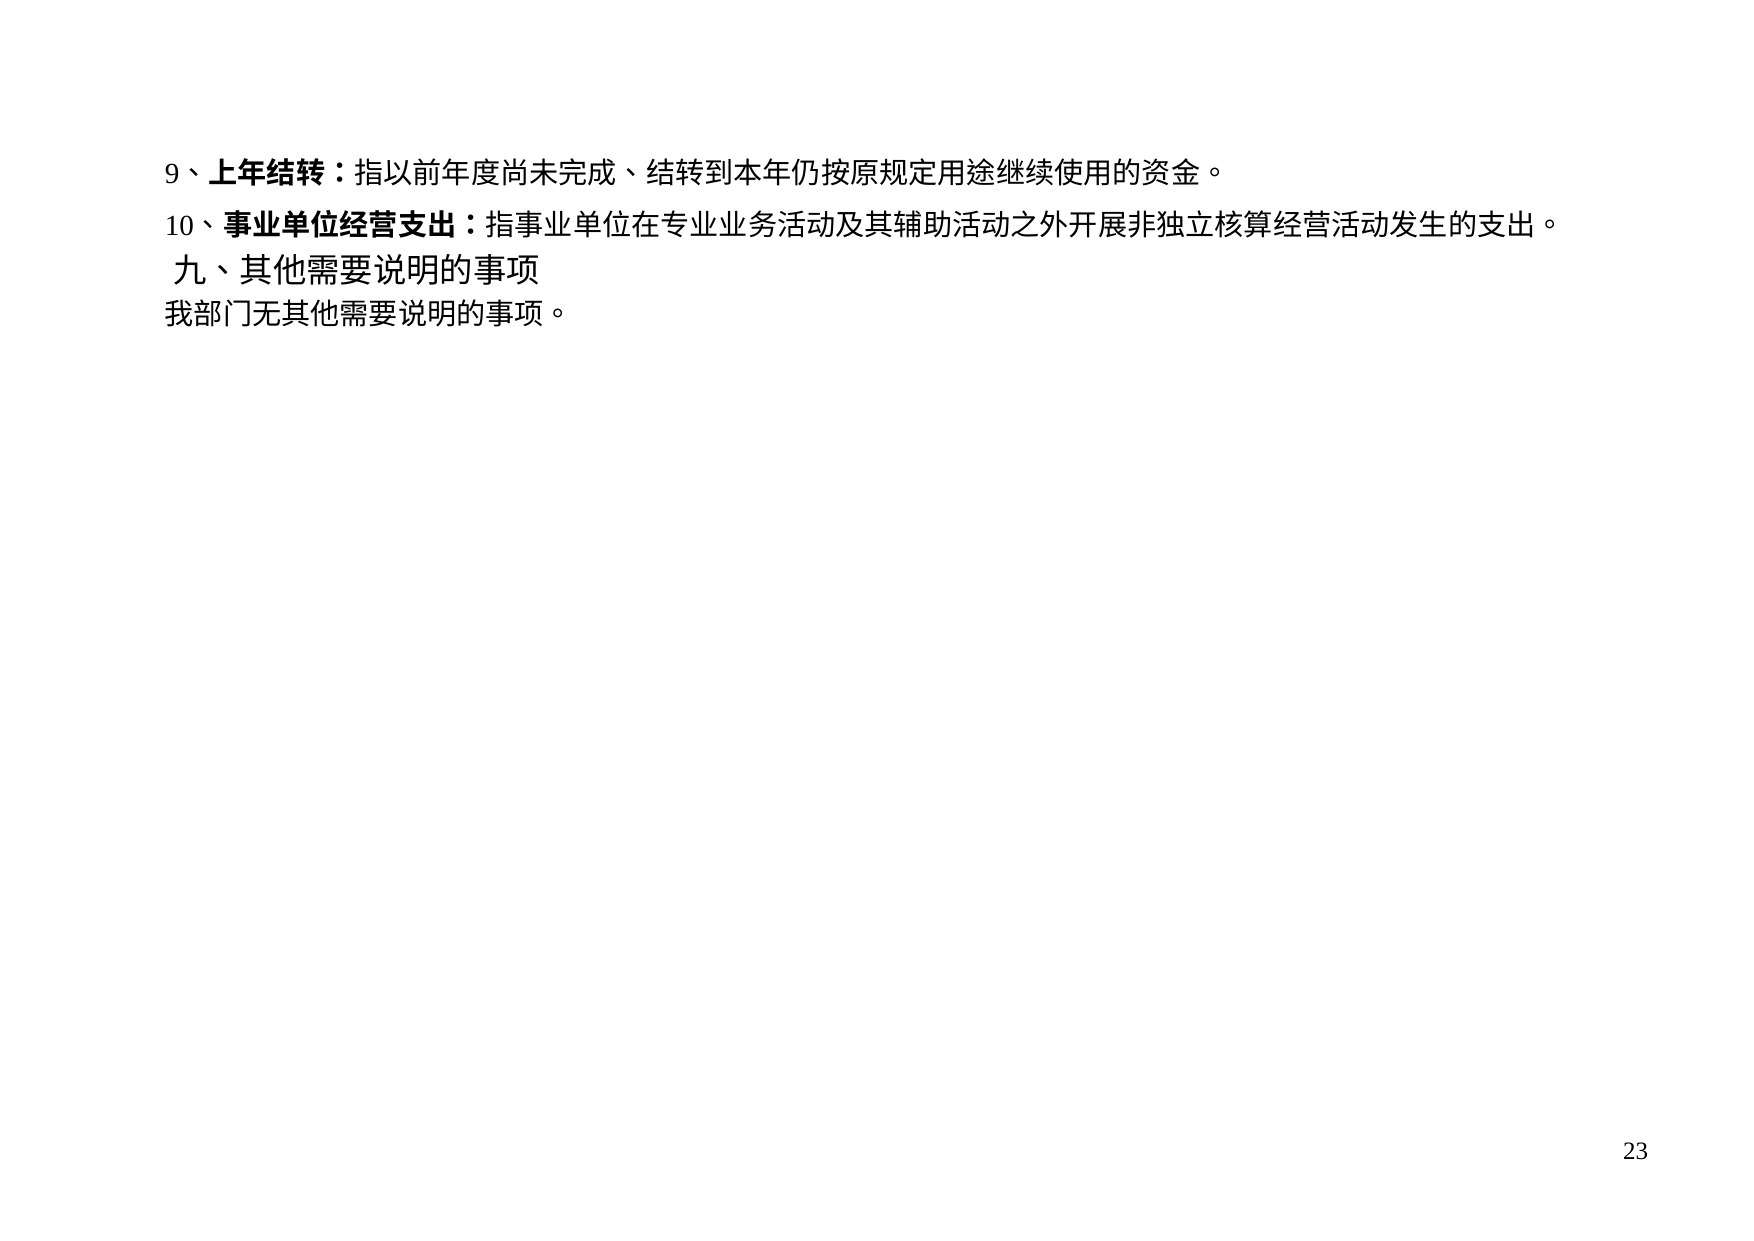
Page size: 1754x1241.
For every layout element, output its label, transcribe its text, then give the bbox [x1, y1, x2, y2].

text 我部门无其他需要说明的事项。 [106, 293, 1648, 333]
text 九、其他需要说明的事项 [106, 247, 1648, 292]
text 9、上年结转：指以前年度尚未完成、结转到本年仍按原规定用途继续使用的资金。 [106, 142, 1648, 194]
text 10、事业单位经营支出：指事业单位在专业业务活动及其辅助活动之外开展非独立核算经营活动发生的支出。 [106, 194, 1648, 246]
